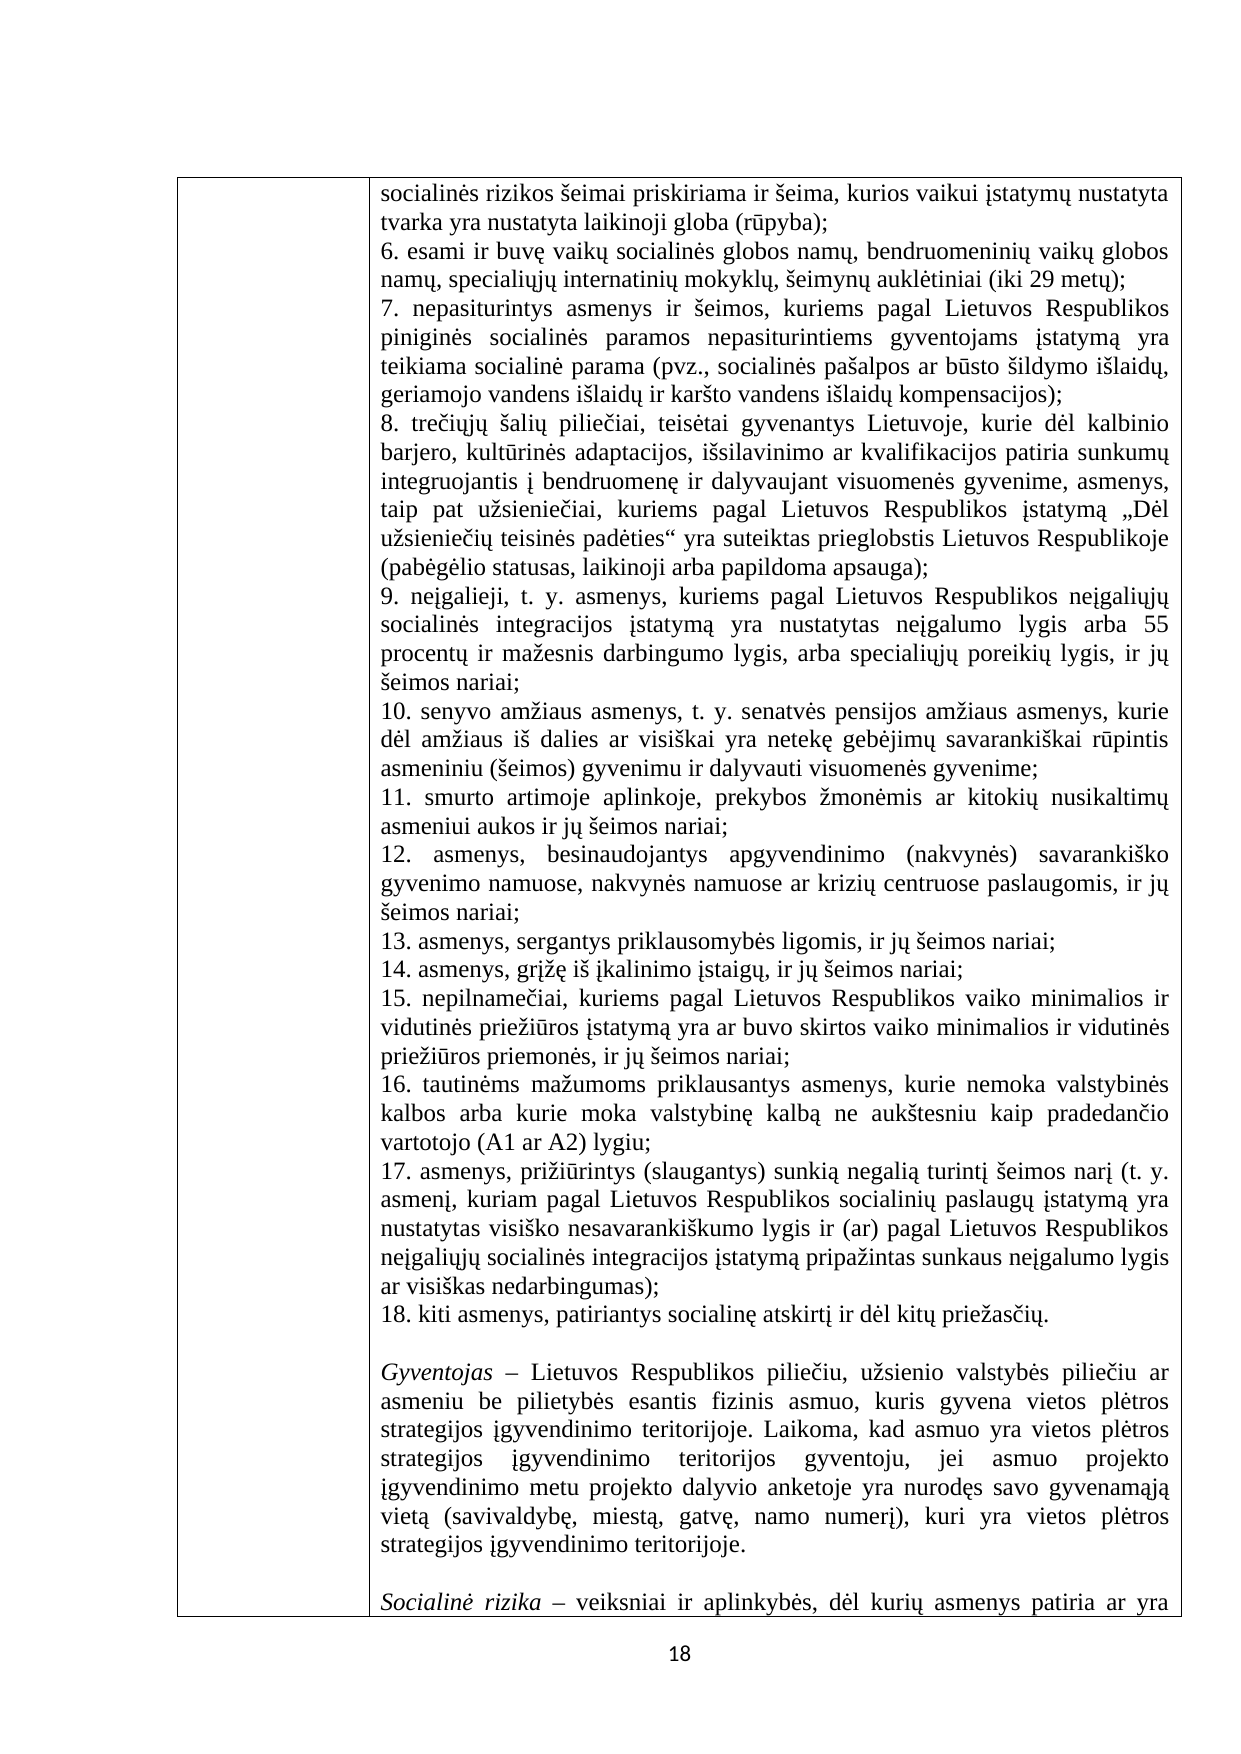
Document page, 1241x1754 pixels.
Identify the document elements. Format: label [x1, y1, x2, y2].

table_cell [178, 178, 369, 1616]
table_cell [370, 178, 1181, 1616]
